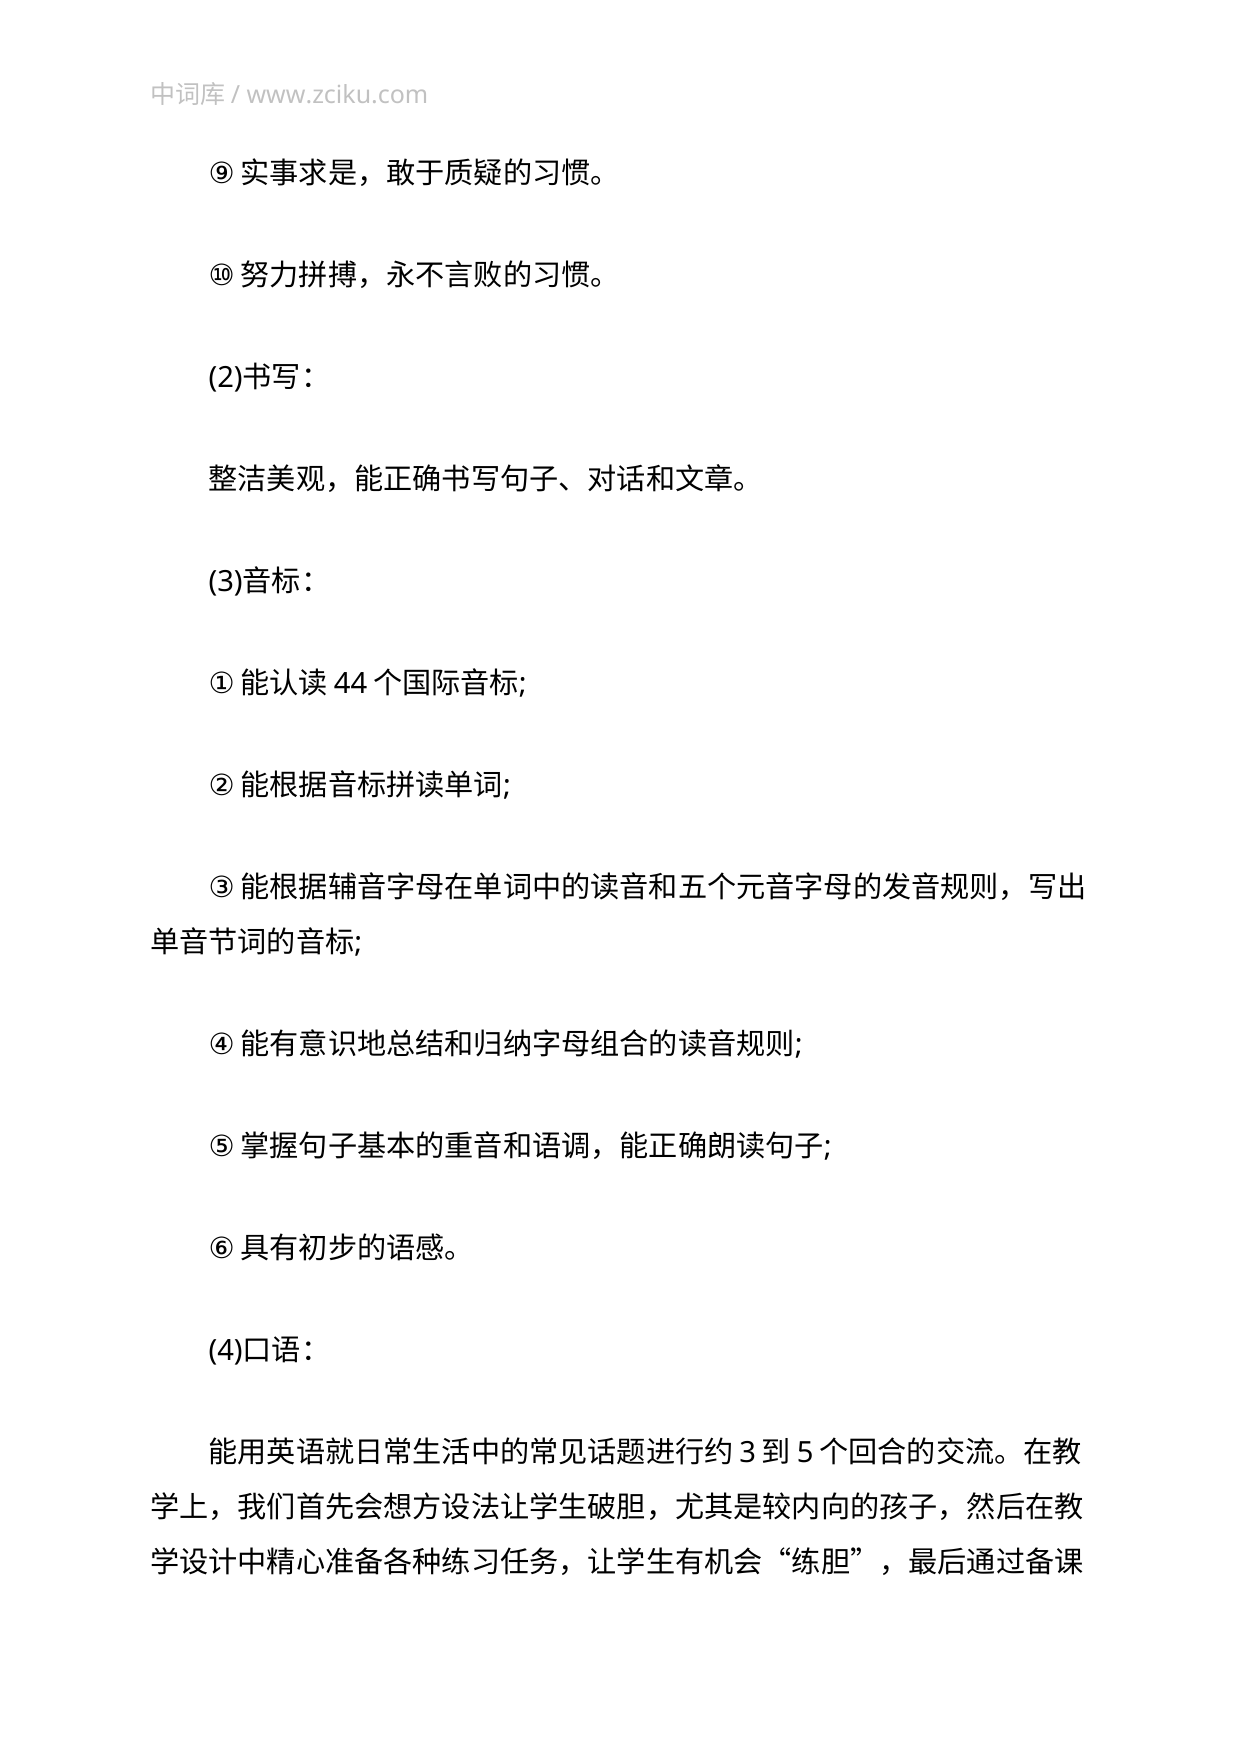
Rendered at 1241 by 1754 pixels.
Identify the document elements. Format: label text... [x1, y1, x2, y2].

text (4)口语： [150, 1327, 1090, 1369]
text ①能认读44个国际音标; [150, 660, 1090, 702]
text (2)书写： [150, 354, 1090, 396]
text 整洁美观，能正确书写句子、对话和文章。 [150, 456, 1090, 498]
text ④能有意识地总结和归纳字母组合的读音规则; [150, 1021, 1090, 1063]
text ⑨实事求是，敢于质疑的习惯。 [150, 150, 1090, 192]
text ③能根据辅音字母在单词中的读音和五个元音字母的发音规则，写出单音节词的音标; [150, 864, 1090, 961]
text ⑩努力拼搏，永不言败的习惯。 [150, 252, 1090, 294]
text ②能根据音标拼读单词; [150, 762, 1090, 804]
text ⑤掌握句子基本的重音和语调，能正确朗读句子; [150, 1123, 1090, 1165]
text (3)音标： [150, 558, 1090, 600]
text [150, 1428, 1090, 1581]
text ⑥具有初步的语感。 [150, 1224, 1090, 1267]
